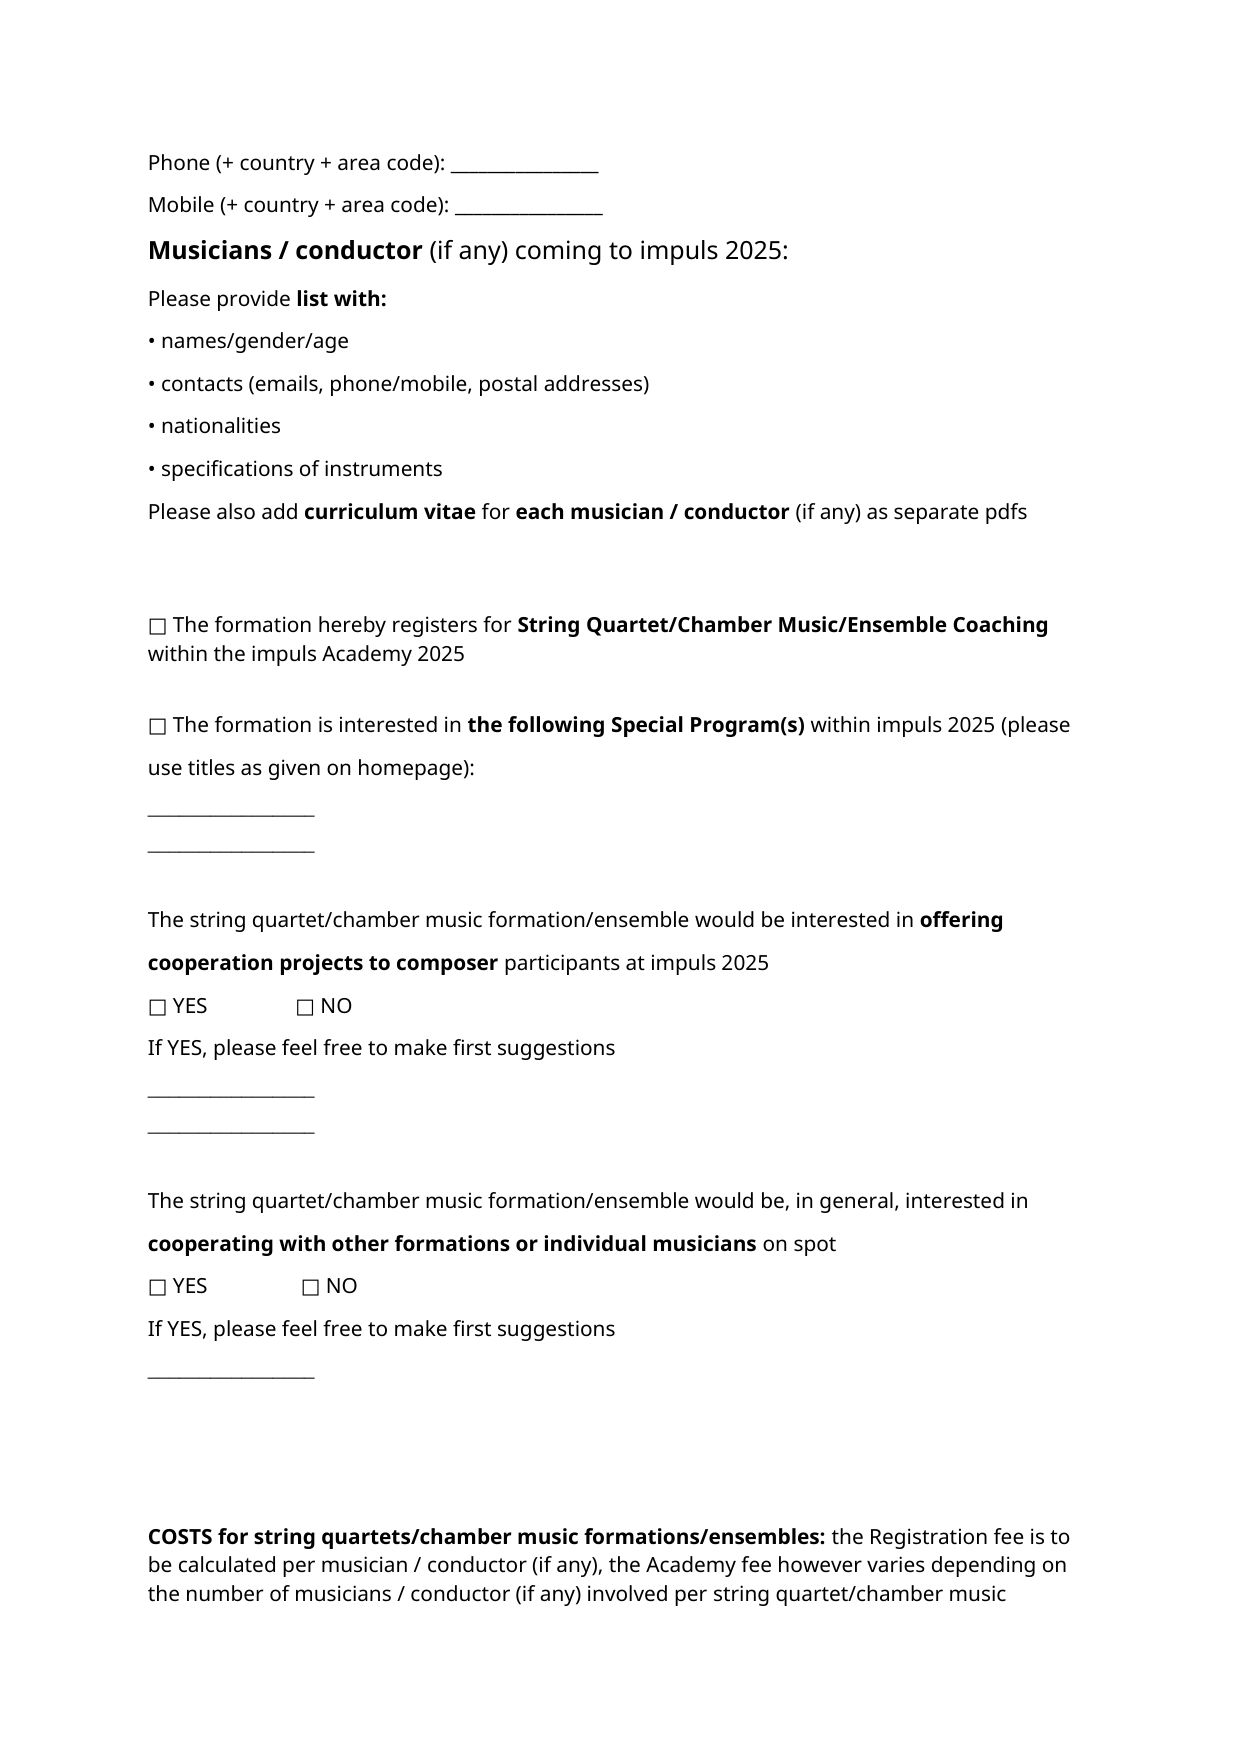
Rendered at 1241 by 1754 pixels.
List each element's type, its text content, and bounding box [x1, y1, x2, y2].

text Mobile (+ country + area code): ________________ [148, 190, 1093, 219]
text The string quartet/chamber music formation/ensemble would be interested in offering cooperation projects to composer participants at impuls 2025 [148, 906, 1093, 977]
text ________________ [148, 1112, 1093, 1136]
text ________________ [148, 831, 1093, 855]
text Please provide list with: [148, 284, 1093, 312]
text Musicians / conductor (if any) coming to impuls 2025: [148, 233, 1048, 267]
text ________________ [148, 1076, 1093, 1100]
text Please also add curriculum vitae for each musician / conductor (if any) as separate pdfs [148, 497, 1093, 525]
text If YES, please feel free to make first suggestions [148, 1033, 1093, 1062]
text • contacts (emails, phone/mobile, postal addresses) [148, 369, 1093, 397]
text The string quartet/chamber music formation/ensemble would be, in general, interested in cooperating with other formations or individual musicians on spot [148, 1186, 1093, 1257]
text □ YES □ NO [148, 991, 1093, 1019]
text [148, 1522, 1093, 1607]
text • names/gender/age [148, 326, 1093, 355]
text ________________ [148, 795, 1093, 819]
text If YES, please feel free to make first suggestions [148, 1314, 1093, 1342]
text □ YES □ NO [148, 1271, 1093, 1300]
text Phone (+ country + area code): ________________ [148, 148, 1093, 176]
text • specifications of instruments [148, 454, 1093, 483]
text • nationalities [148, 412, 1093, 440]
text □ The formation hereby registers for String Quartet/Chamber Music/Ensemble Coaching within the impuls Academy 2025 [148, 611, 1093, 667]
text □ The formation is interested in the following Special Program(s) within impuls 2025 (please use titles as given on homepage): [148, 710, 1093, 781]
text ________________ [148, 1357, 1093, 1381]
